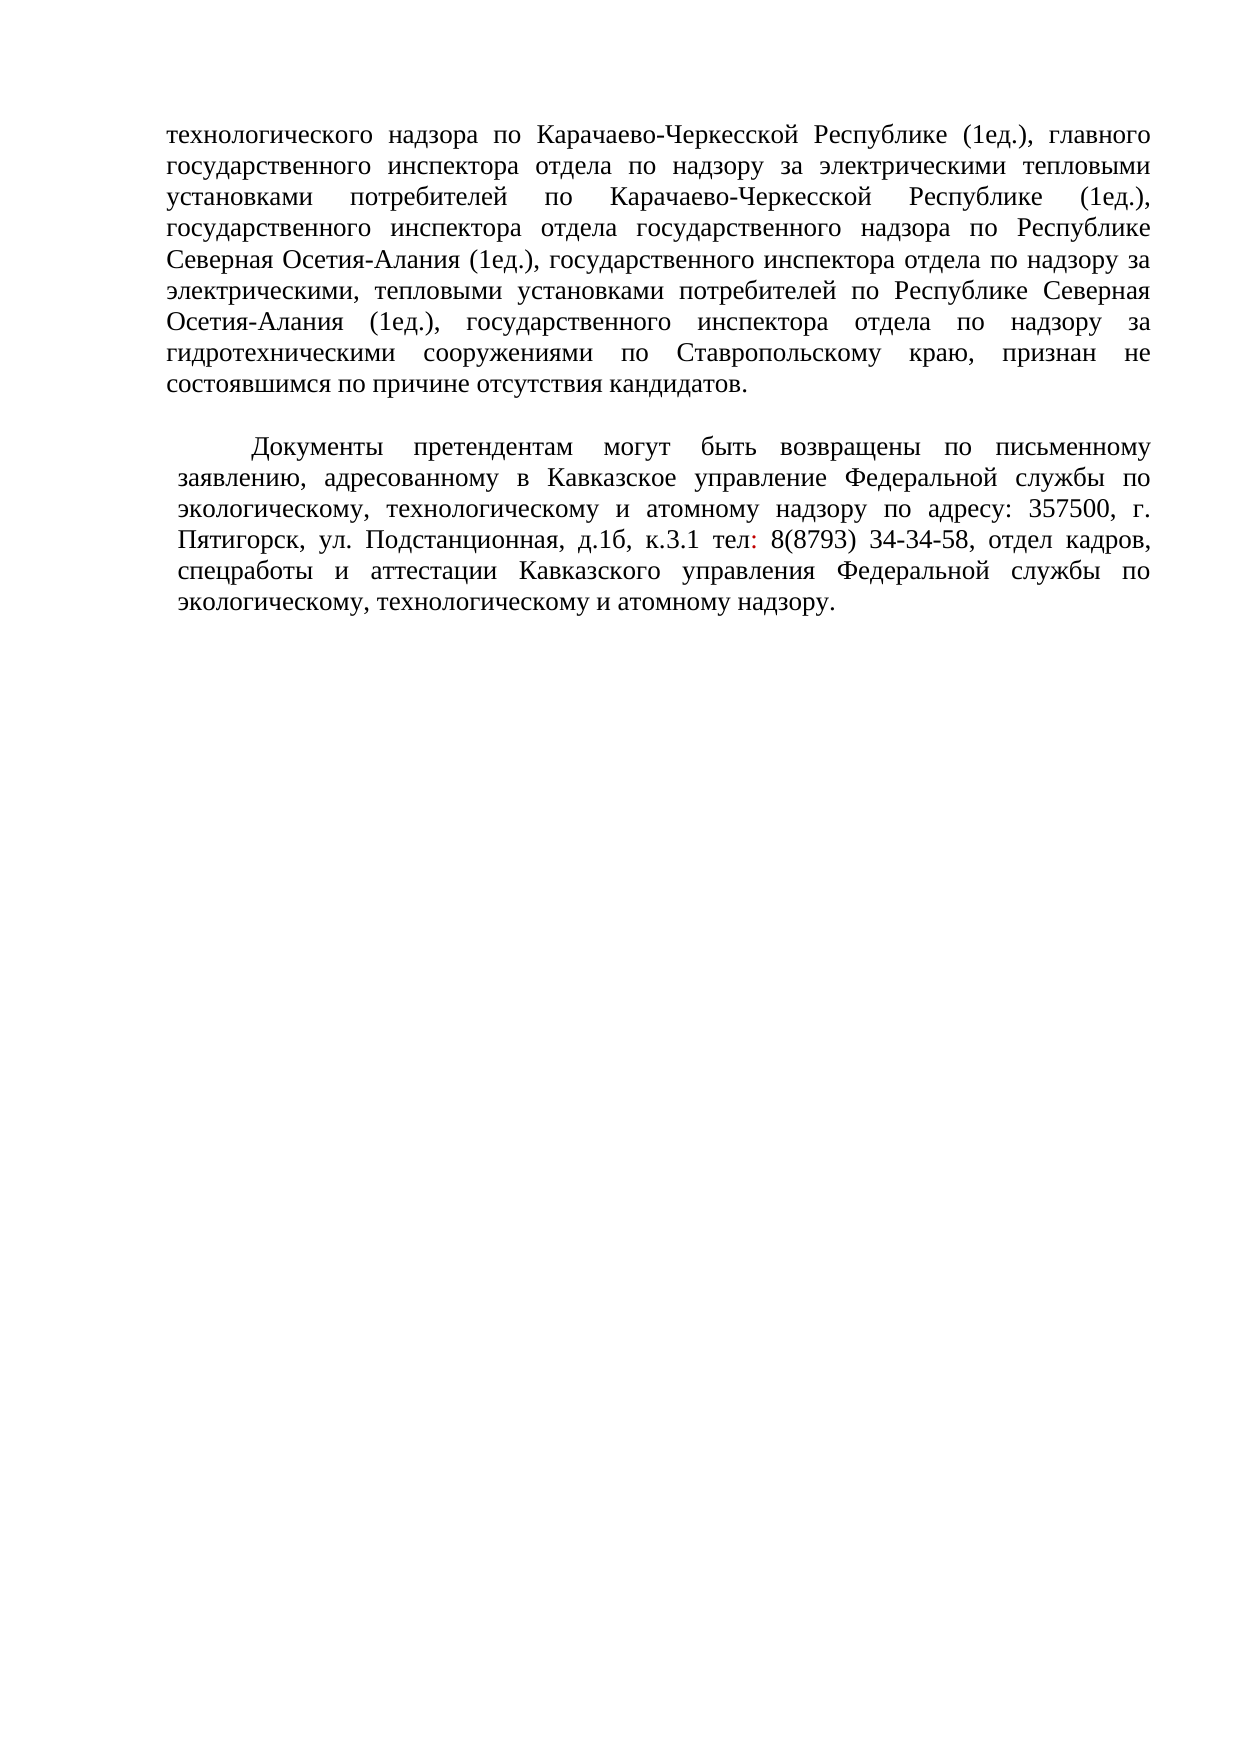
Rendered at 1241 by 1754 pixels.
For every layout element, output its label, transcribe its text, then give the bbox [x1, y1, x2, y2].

text Документы претендентам могут быть возвращены по письменному заявлению, адресованному в Кавказское управление Федеральной службы по экологическому, технологическому и атомному надзору по адресу: 357500, г. Пятигорск, ул. Подстанционная, д.1б, к.3.1 тел: 8(8793) 34-34-58, отдел кадров, спецработы и аттестации Кавказского управления Федеральной службы по экологическому, технологическому и атомному надзору. [177, 429, 1152, 616]
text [166, 118, 1152, 398]
